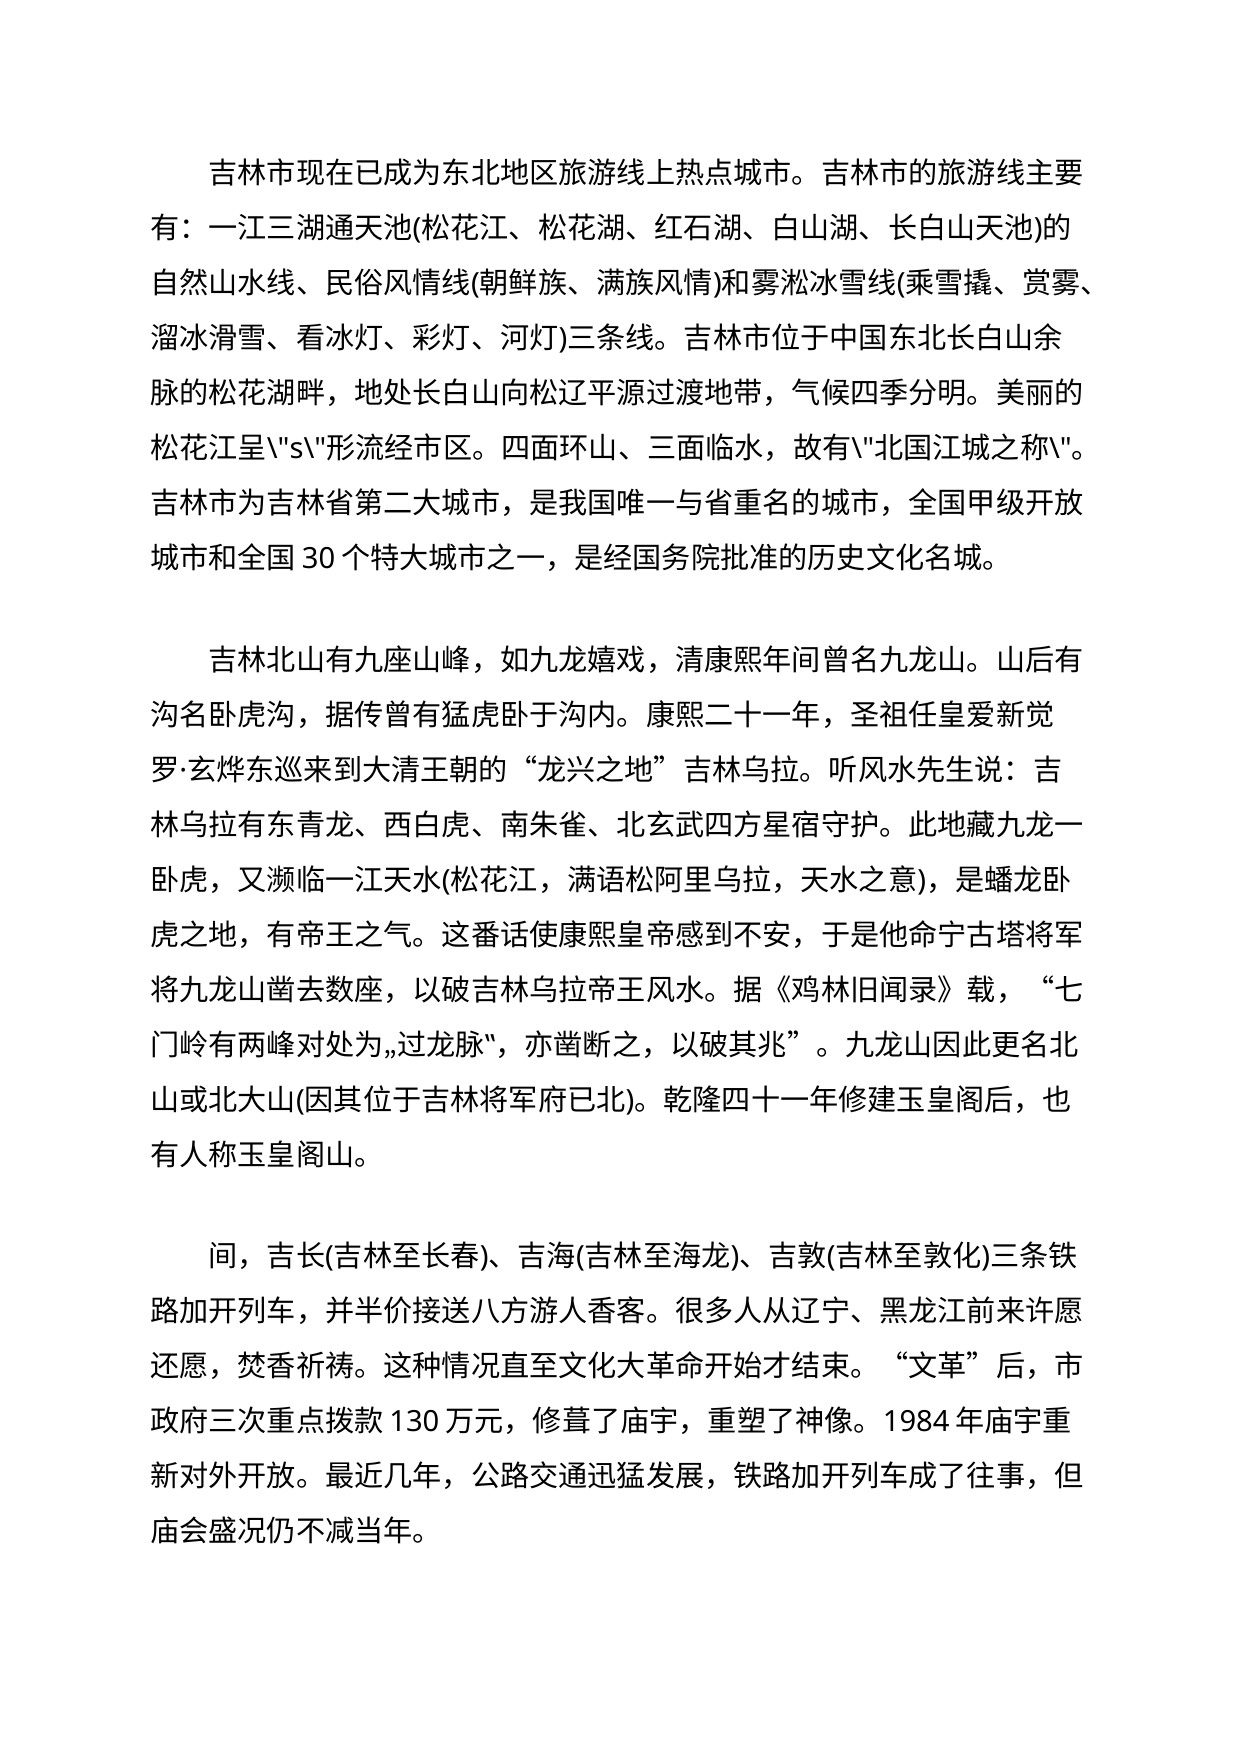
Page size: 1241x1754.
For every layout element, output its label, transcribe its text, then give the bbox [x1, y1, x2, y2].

text 吉林市现在已成为东北地区旅游线上热点城市。吉林市的旅游线主要有：一江三湖通天池(松花江、松花湖、红石湖、白山湖、长白山天池)的自然山水线、民俗风情线(朝鲜族、满族风情)和雾淞冰雪线(乘雪撬、赏雾、溜冰滑雪、看冰灯、彩灯、河灯)三条线。吉林市位于中国东北长白山余脉的松花湖畔，地处长白山向松辽平源过渡地带，气候四季分明。美丽的松花江呈\"s\"形流经市区。四面环山、三面临水，故有\"北国江城之称\"。吉林市为吉林省第二大城市，是我国唯一与省重名的城市，全国甲级开放城市和全国30个特大城市之一，是经国务院批准的历史文化名城。 [150, 150, 1090, 577]
text 间，吉长(吉林至长春)、吉海(吉林至海龙)、吉敦(吉林至敦化)三条铁路加开列车，并半价接送八方游人香客。很多人从辽宁、黑龙江前来许愿还愿，焚香祈祷。这种情况直至文化大革命开始才结束。“文革”后，市政府三次重点拨款130万元，修葺了庙宇，重塑了神像。1984年庙宇重新对外开放。最近几年，公路交通迅猛发展，铁路加开列车成了往事，但庙会盛况仍不减当年。 [150, 1233, 1090, 1550]
text 吉林北山有九座山峰，如九龙嬉戏，清康熙年间曾名九龙山。山后有沟名卧虎沟，据传曾有猛虎卧于沟内。康熙二十一年，圣祖任皇爱新觉罗·玄烨东巡来到大清王朝的“龙兴之地”吉林乌拉。听风水先生说：吉林乌拉有东青龙、西白虎、南朱雀、北玄武四方星宿守护。此地藏九龙一卧虎，又濒临一江天水(松花江，满语松阿里乌拉，天水之意)，是蟠龙卧虎之地，有帝王之气。这番话使康熙皇帝感到不安，于是他命宁古塔将军将九龙山凿去数座，以破吉林乌拉帝王风水。据《鸡林旧闻录》载，“七门岭有两峰对处为„过龙脉‟，亦凿断之，以破其兆”。九龙山因此更名北山或北大山(因其位于吉林将军府已北)。乾隆四十一年修建玉皇阁后，也有人称玉皇阁山。 [150, 637, 1090, 1173]
